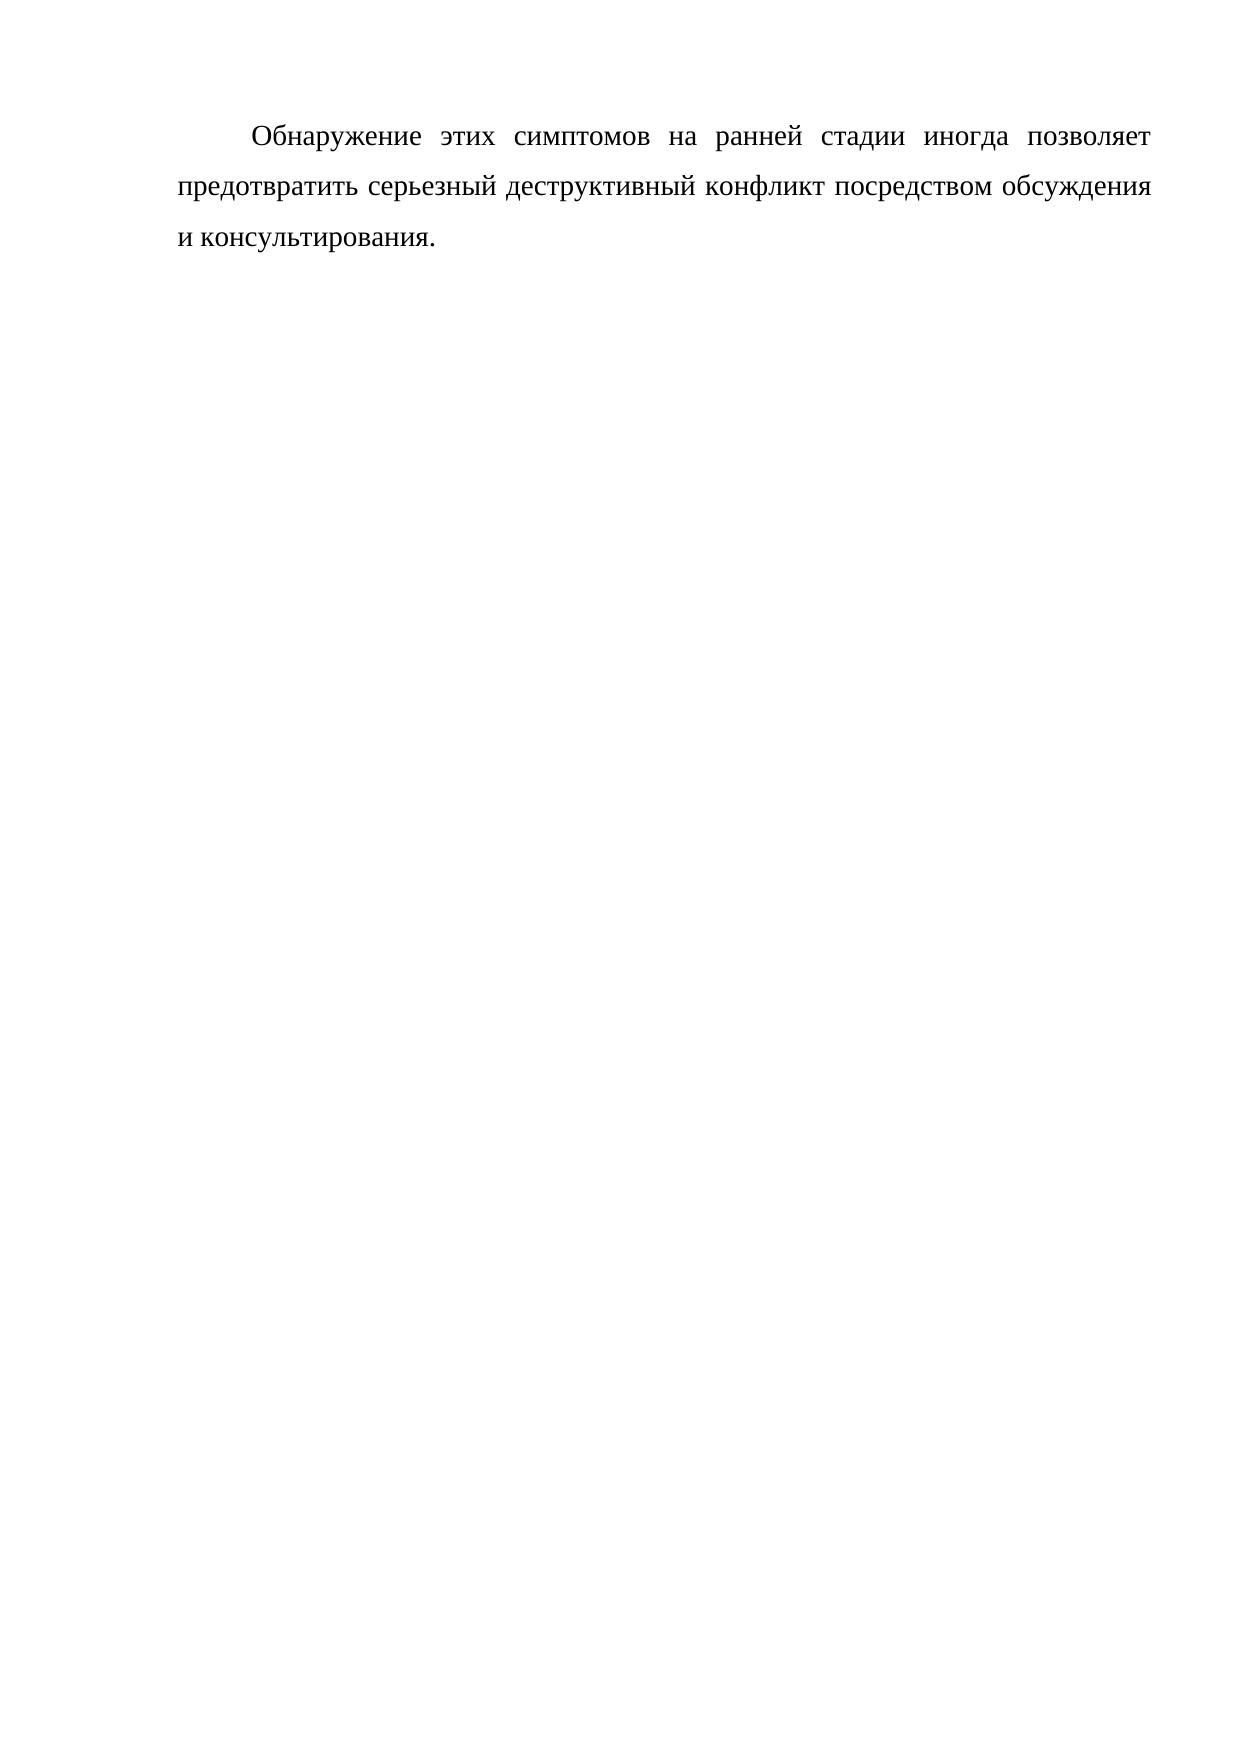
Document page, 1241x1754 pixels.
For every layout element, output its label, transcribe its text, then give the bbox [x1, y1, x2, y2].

text Обнаружение этих симптомов на ранней стадии иногда позволяет предотвратить серьезный деструктивный конфликт посредством обсуждения и консультирования. [177, 118, 1152, 252]
